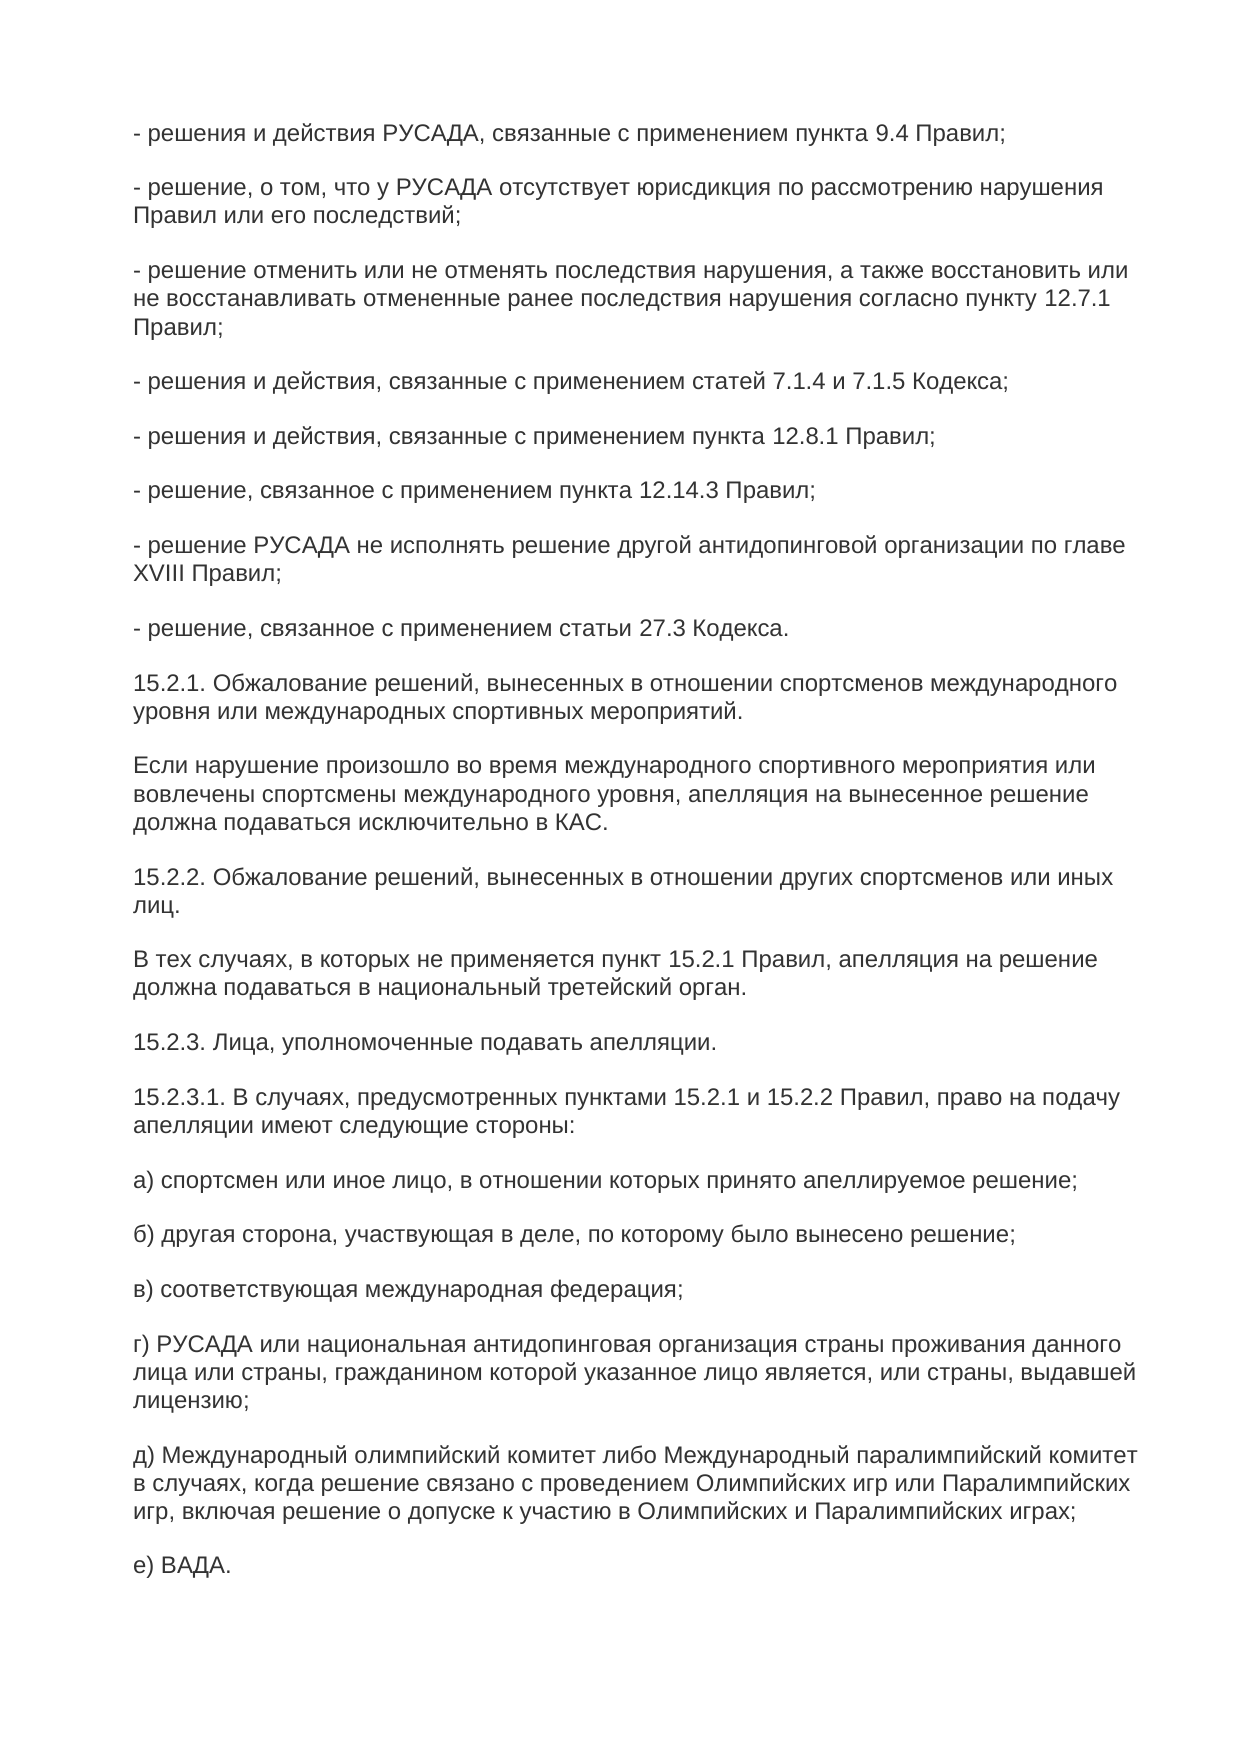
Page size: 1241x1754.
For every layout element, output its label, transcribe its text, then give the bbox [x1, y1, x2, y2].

text - решение, связанное с применением статьи 27.3 Кодекса. [133, 613, 1152, 642]
text - решение, связанное с применением пункта 12.14.3 Правил; [133, 476, 1152, 504]
text - решение отменить или не отменять последствия нарушения, а также восстановить или не восстанавливать отмененные ранее последствия нарушения согласно пункту 12.7.1 Правил; [133, 256, 1152, 340]
text Если нарушение произошло во время международного спортивного мероприятия или вовлечены спортсмены международного уровня, апелляция на вынесенное решение должна подаваться исключительно в КАС. [133, 751, 1152, 835]
text В тех случаях, в которых не применяется пункт 15.2.1 Правил, апелляция на решение должна подаваться в национальный третейский орган. [133, 945, 1152, 1001]
text 15.2.1. Обжалование решений, вынесенных в отношении спортсменов международного уровня или международных спортивных мероприятий. [133, 668, 1152, 724]
text 15.2.3. Лица, уполномоченные подавать апелляции. [133, 1027, 1152, 1056]
text - решения и действия, связанные с применением пункта 12.8.1 Правил; [133, 421, 1152, 449]
text в) соответствующая международная федерация; [133, 1274, 1152, 1302]
text а) спортсмен или иное лицо, в отношении которых принято апеллируемое решение; [133, 1165, 1152, 1193]
text 15.2.2. Обжалование решений, вынесенных в отношении других спортсменов или иных лиц. [133, 862, 1152, 918]
text - решения и действия, связанные с применением статей 7.1.4 и 7.1.5 Кодекса; [133, 367, 1152, 395]
text 15.2.3.1. В случаях, предусмотренных пунктами 15.2.1 и 15.2.2 Правил, право на подачу апелляции имеют следующие стороны: [133, 1082, 1152, 1138]
text г) РУСАДА или национальная антидопинговая организация страны проживания данного лица или страны, гражданином которой указанное лицо является, или страны, выдавшей лицензию; [133, 1329, 1152, 1413]
text б) другая сторона, участвующая в деле, по которому было вынесено решение; [133, 1220, 1152, 1248]
text - решения и действия РУСАДА, связанные с применением пункта 9.4 Правил; [133, 118, 1152, 146]
text д) Международный олимпийский комитет либо Международный паралимпийский комитет в случаях, когда решение связано с проведением Олимпийских игр или Паралимпийских игр, включая решение о допуске к участию в Олимпийских и Паралимпийских играх; [133, 1440, 1152, 1524]
text е) ВАДА. [133, 1551, 1152, 1579]
text - решение, о том, что у РУСАДА отсутствует юрисдикция по рассмотрению нарушения Правил или его последствий; [133, 173, 1152, 229]
text - решение РУСАДА не исполнять решение другой антидопинговой организации по главе XVIII Правил; [133, 531, 1152, 587]
